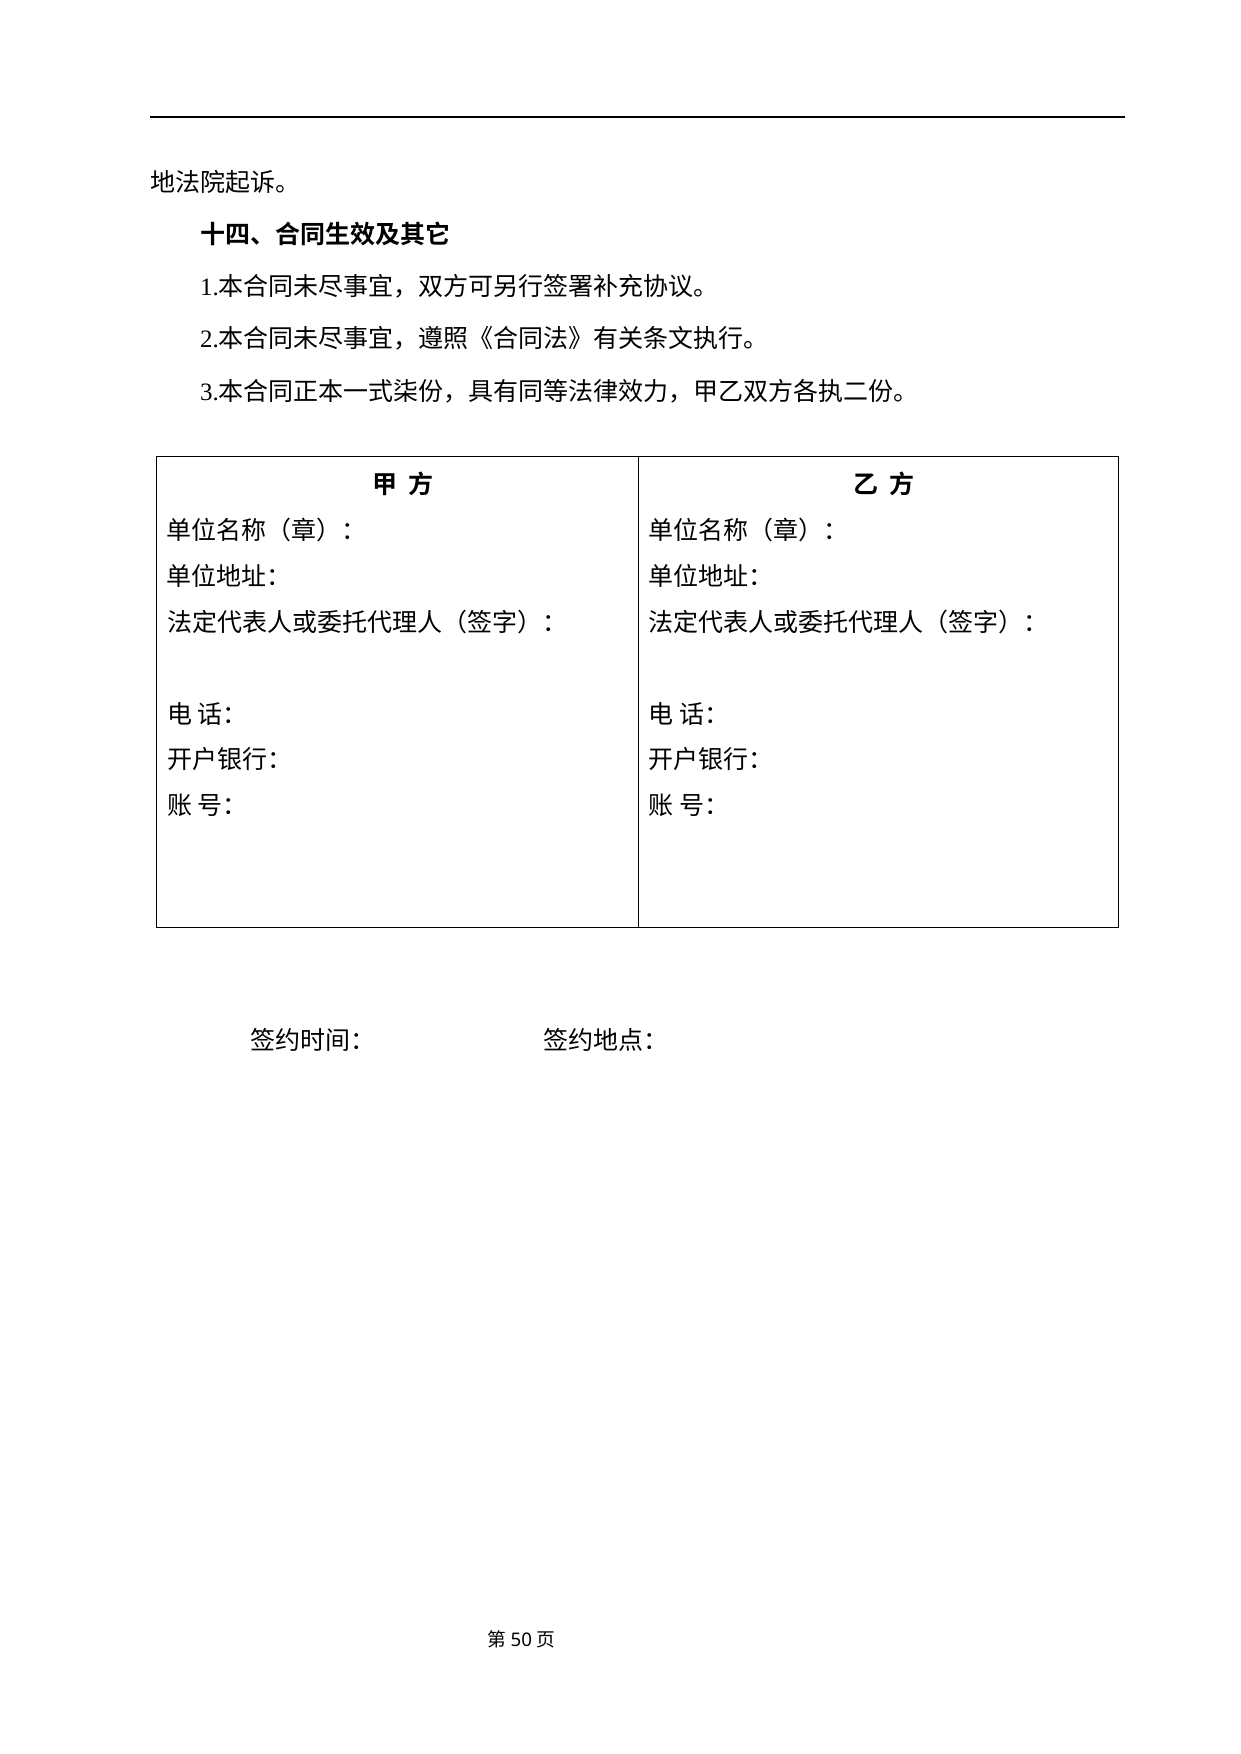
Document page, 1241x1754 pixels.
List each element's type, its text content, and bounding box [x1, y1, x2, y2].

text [150, 150, 1125, 202]
text 2.本合同未尽事宜，遵照《合同法》有关条文执行。 [150, 306, 1125, 358]
text 十四、合同生效及其它 [150, 202, 1125, 254]
text 签约时间： 签约地点： [150, 1016, 1125, 1057]
text 3.本合同正本一式柒份，具有同等法律效力，甲乙双方各执二份。 [150, 358, 1125, 410]
table_header 甲 方 单位名称（章）： 单位地址： 法定代表人或委托代理人（签字）： 电 话： 开户银行： 账 号： [157, 457, 638, 927]
table_header 乙 方 单位名称（章）： 单位地址： 法定代表人或委托代理人（签字）： 电 话： 开户银行： 账 号： [639, 457, 1118, 927]
text 1.本合同未尽事宜，双方可另行签署补充协议。 [150, 254, 1125, 306]
